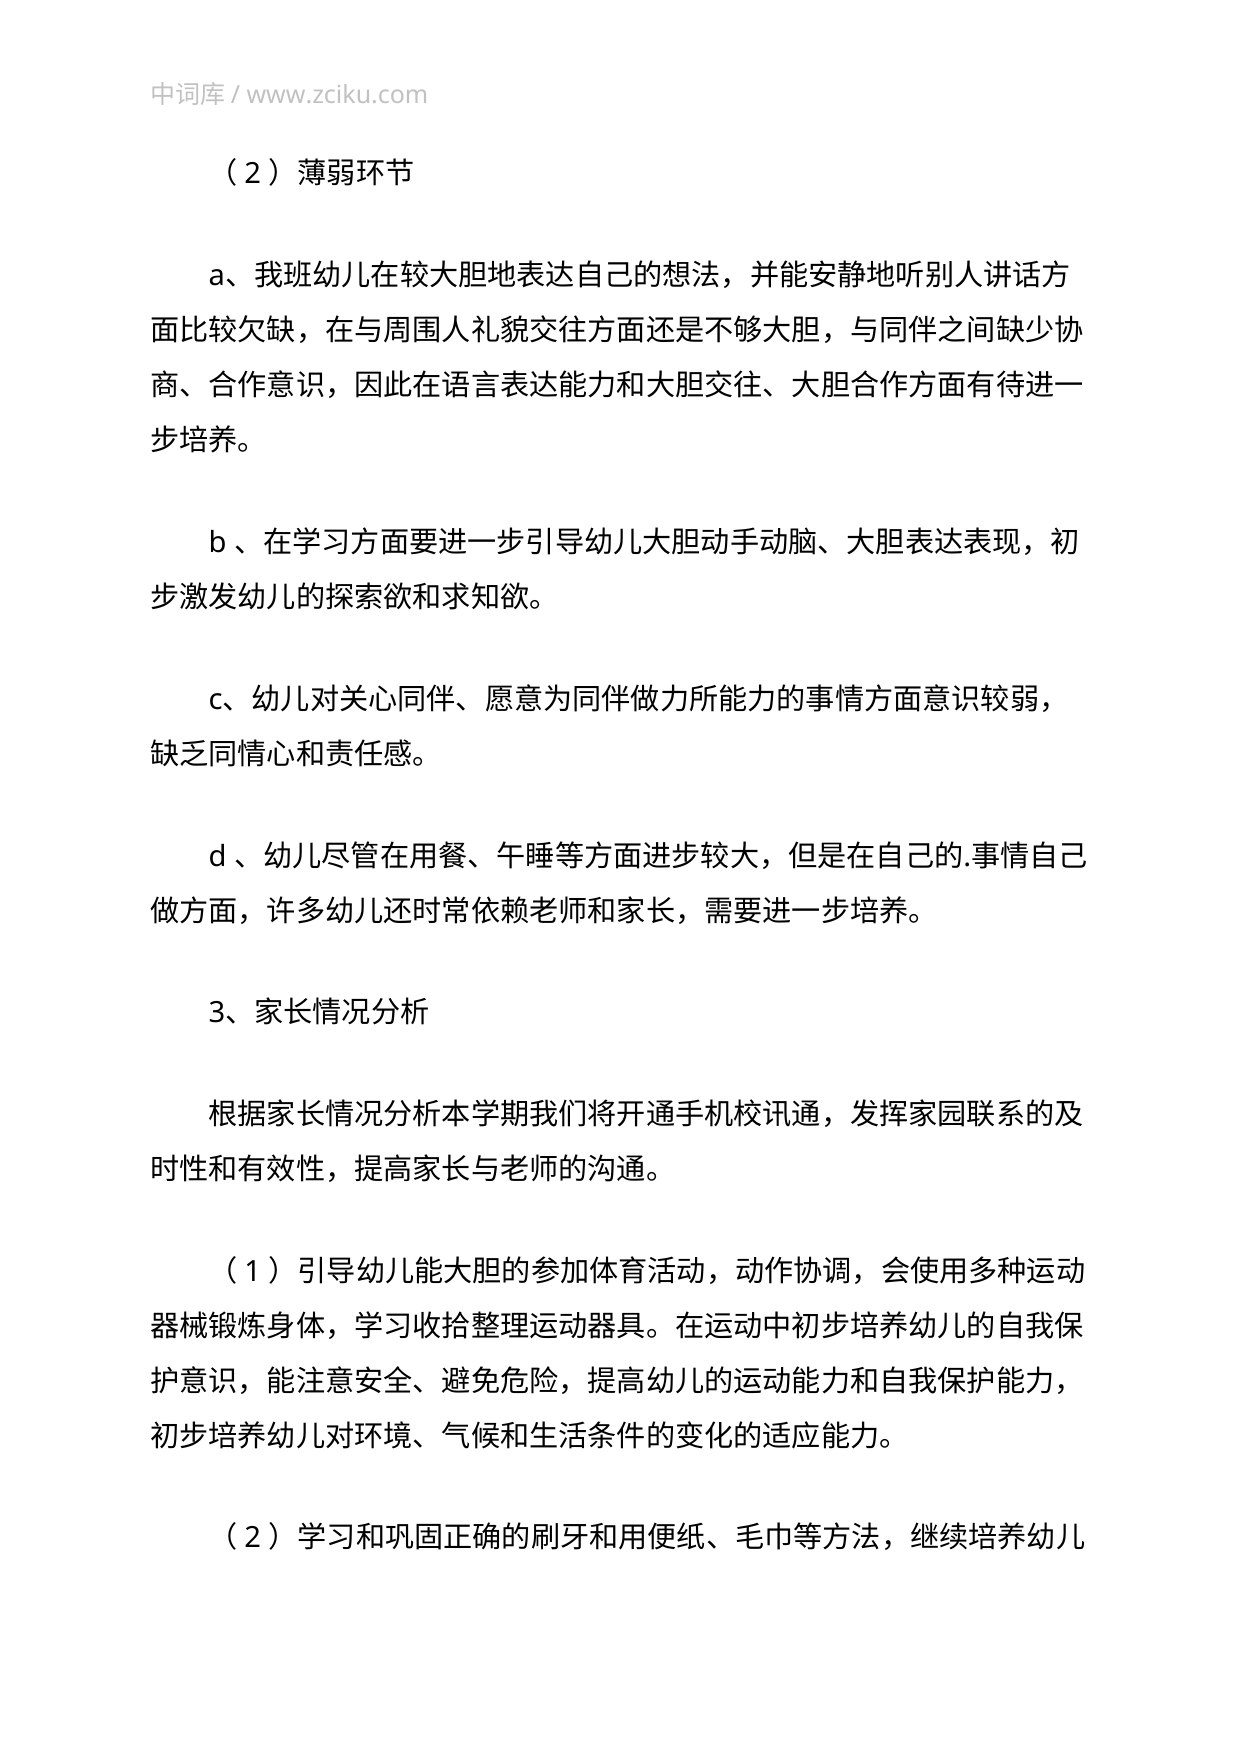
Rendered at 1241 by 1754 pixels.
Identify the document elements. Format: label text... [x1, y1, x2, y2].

text （ 2 ）薄弱环节 [150, 150, 1090, 192]
text 3、家长情况分析 [150, 989, 1090, 1031]
text 根据家长情况分析本学期我们将开通手机校讯通，发挥家园联系的及时性和有效性，提高家长与老师的沟通。 [150, 1091, 1090, 1188]
text （ 1 ）引导幼儿能大胆的参加体育活动，动作协调，会使用多种运动器械锻炼身体，学习收拾整理运动器具。在运动中初步培养幼儿的自我保护意识，能注意安全、避免危险，提高幼儿的运动能力和自我保护能力，初步培养幼儿对环境、气候和生活条件的变化的适应能力。 [150, 1247, 1090, 1454]
text b 、在学习方面要进一步引导幼儿大胆动手动脑、大胆表达表现，初步激发幼儿的探索欲和求知欲。 [150, 518, 1090, 616]
text a、我班幼儿在较大胆地表达自己的想法，并能安静地听别人讲话方面比较欠缺，在与周围人礼貌交往方面还是不够大胆，与同伴之间缺少协商、合作意识，因此在语言表达能力和大胆交往、大胆合作方面有待进一步培养。 [150, 252, 1090, 459]
text c、幼儿对关心同伴、愿意为同伴做力所能力的事情方面意识较弱，缺乏同情心和责任感。 [150, 675, 1090, 773]
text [150, 1514, 1090, 1556]
text d 、幼儿尽管在用餐、午睡等方面进步较大，但是在自己的.事情自己做方面，许多幼儿还时常依赖老师和家长，需要进一步培养。 [150, 832, 1090, 929]
